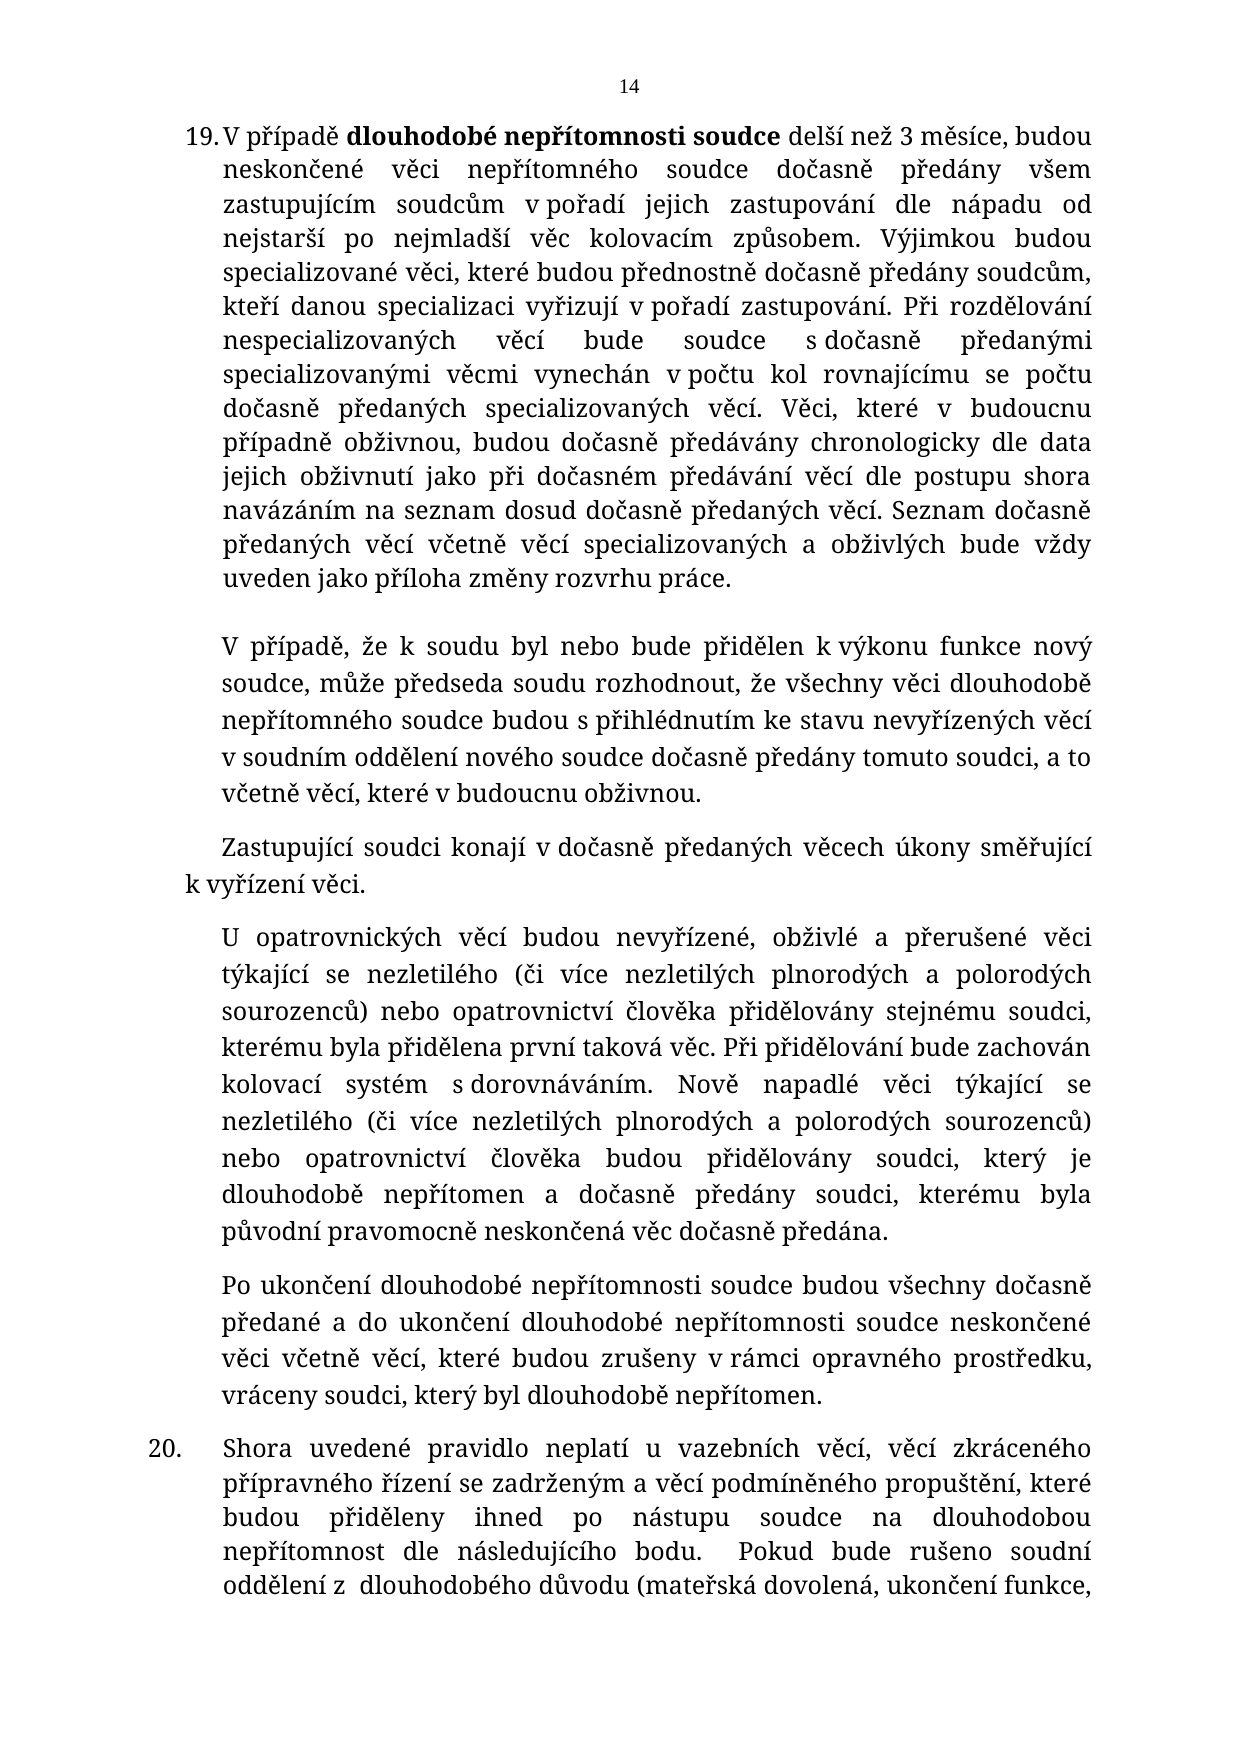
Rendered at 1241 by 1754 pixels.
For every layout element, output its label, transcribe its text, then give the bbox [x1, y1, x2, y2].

text U opatrovnických věcí budou nevyřízené, obživlé a přerušené věci týkající se nezletilého (či více nezletilých plnorodých a polorodých sourozenců) nebo opatrovnictví člověka přidělovány stejnému soudci, kterému byla přidělena první taková věc. Při přidělování bude zachován kolovací systém s dorovnáváním. Nově napadlé věci týkající se nezletilého (či více nezletilých plnorodých a polorodých sourozenců) nebo opatrovnictví člověka budou přidělovány soudci, který je dlouhodobě nepřítomen a dočasně předány soudci, kterému byla původní pravomocně neskončená věc dočasně předána. [221, 920, 1092, 1248]
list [148, 1431, 1092, 1601]
text Po ukončení dlouhodobé nepřítomnosti soudce budou všechny dočasně předané a do ukončení dlouhodobé nepřítomnosti soudce neskončené věci včetně věcí, které budou zrušeny v rámci opravného prostředku, vráceny soudci, který byl dlouhodobě nepřítomen. [221, 1267, 1092, 1412]
text V případě, že k soudu byl nebo bude přidělen k výkonu funkce nový soudce, může předseda soudu rozhodnout, že všechny věci dlouhodobě nepřítomného soudce budou s přihlédnutím ke stavu nevyřízených věcí v soudním oddělení nového soudce dočasně předány tomuto soudci, a to včetně věcí, které v budoucnu obživnou. [221, 629, 1092, 810]
text Zastupující soudci konají v dočasně předaných věcech úkony směřující k vyřízení věci. [185, 829, 1092, 900]
list V případě dlouhodobé nepřítomnosti soudce delší než 3 měsíce, budou neskončené věci nepřítomného soudce dočasně předány všem zastupujícím soudcům v pořadí jejich zastupování dle nápadu od nejstarší po nejmladší věc kolovacím způsobem. Výjimkou budou specializované věci, které budou přednostně dočasně předány soudcům, kteří danou specializaci vyřizují v pořadí zastupování. Při rozdělování nespecializovaných věcí bude soudce s dočasně předanými specializovanými věcmi vynechán v počtu kol rovnajícímu se počtu dočasně předaných specializovaných věcí. Věci, které v budoucnu případně obživnou, budou dočasně předávány chronologicky dle data jejich obživnutí jako při dočasném předávání věcí dle postupu shora navázáním na seznam dosud dočasně předaných věcí. Seznam dočasně předaných věcí včetně věcí specializovaných a obživlých bude vždy uveden jako příloha změny rozvrhu práce. [185, 118, 1092, 595]
